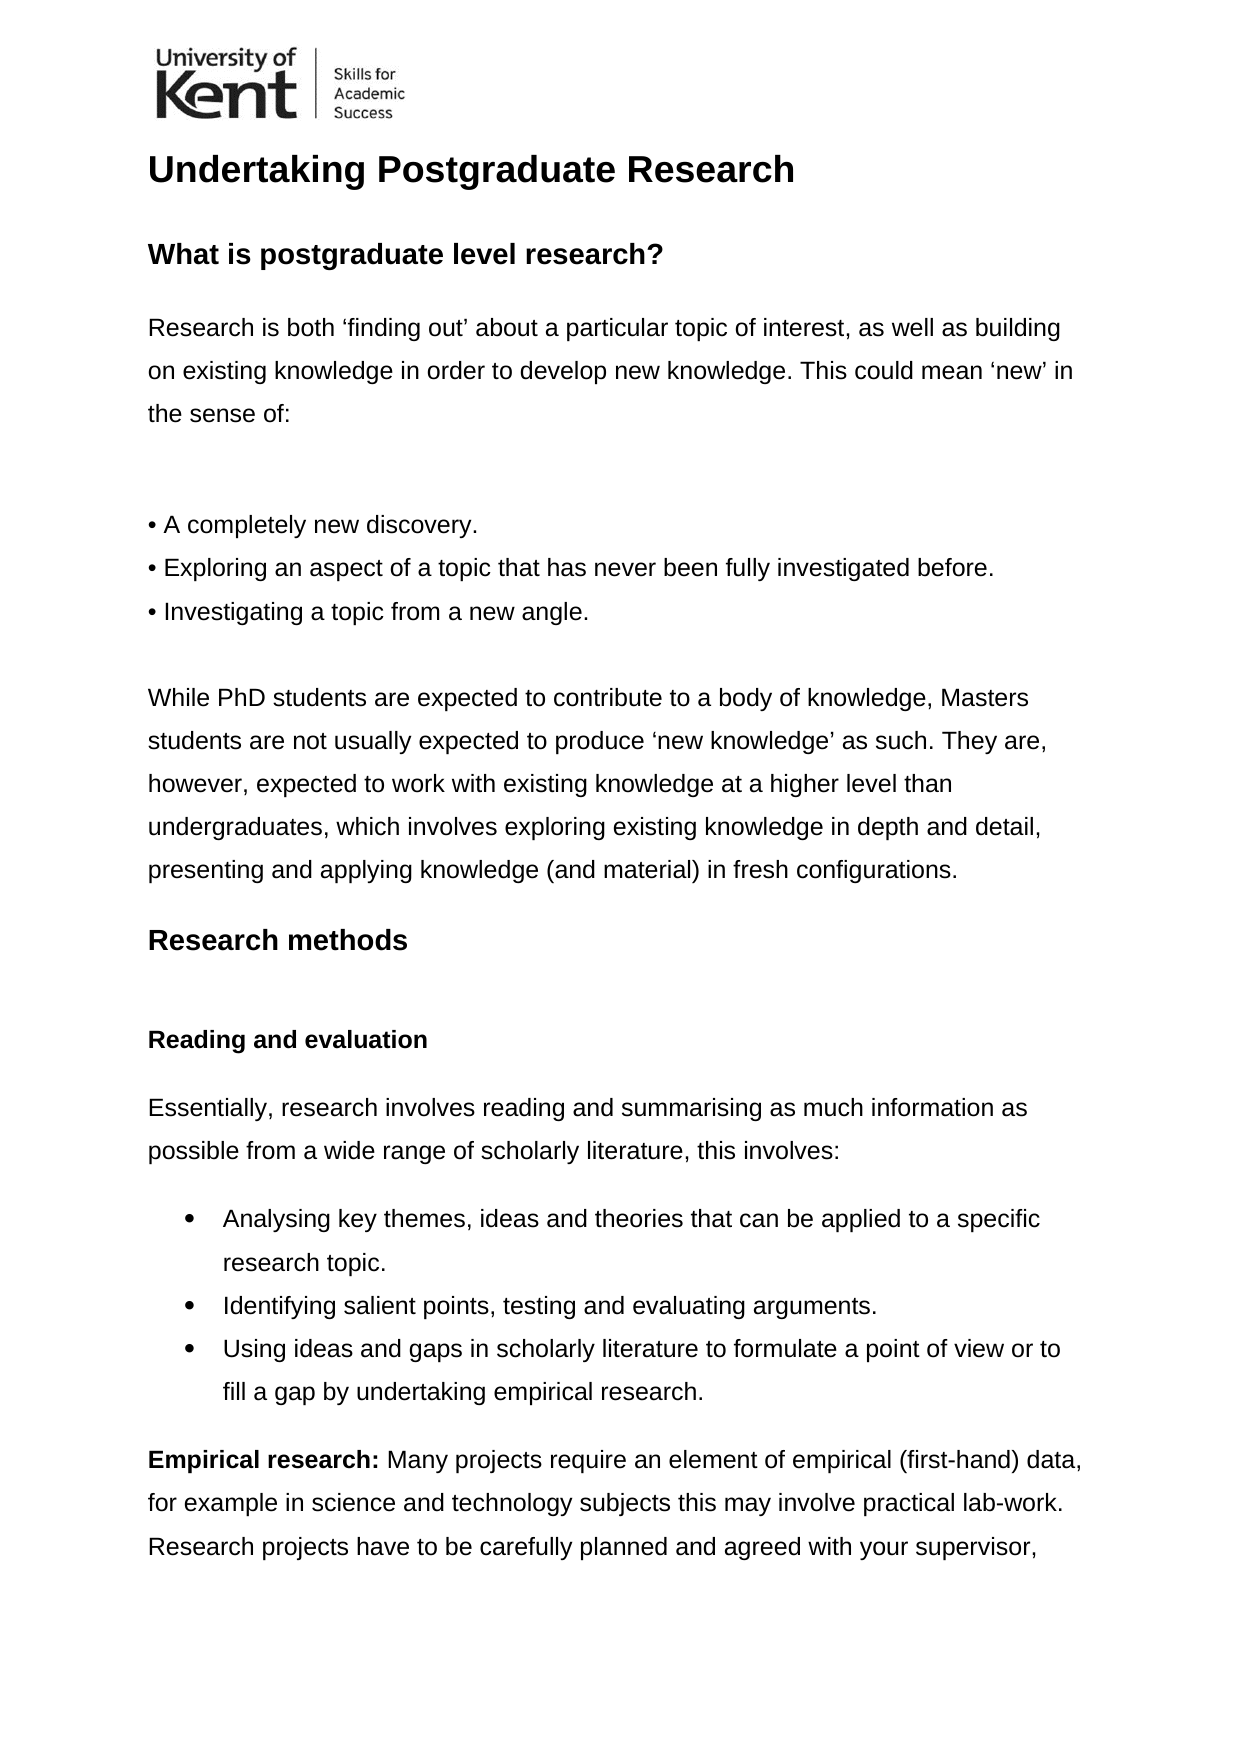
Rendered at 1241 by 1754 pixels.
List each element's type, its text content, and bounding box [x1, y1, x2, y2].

list Identifying salient points, testing and evaluating arguments. [185, 1291, 1092, 1319]
picture [147, 17, 503, 151]
text What is postgraduate level research? [148, 237, 1092, 271]
list Using ideas and gaps in scholarly literature to formulate a point of view or to fill a gap by undertaking empirical research. [185, 1334, 1092, 1406]
text Reading and evaluation [148, 1025, 1092, 1054]
subtitle Undertaking Postgraduate Research [148, 148, 1092, 191]
text • A completely new discovery. [148, 510, 1092, 539]
text • Exploring an aspect of a topic that has never been fully investigated before. [148, 553, 1092, 582]
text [148, 1445, 1092, 1560]
text Research methods [148, 923, 1092, 957]
list Analysing key themes, ideas and theories that can be applied to a specific research topic. [185, 1204, 1092, 1276]
text Research is both ‘finding out’ about a particular topic of interest, as well as building on existing knowledge in order to develop new knowledge. This could mean ‘new’ in the sense of: [148, 313, 1092, 428]
text Essentially, research involves reading and summarising as much information as possible from a wide range of scholarly literature, this involves: [148, 1093, 1092, 1165]
text • Investigating a topic from a new angle. [148, 596, 1092, 625]
text While PhD students are expected to contribute to a body of knowledge, Masters students are not usually expected to produce ‘new knowledge’ as such. They are, however, expected to work with existing knowledge at a higher level than undergraduates, which involves exploring existing knowledge in depth and detail, presenting and applying knowledge (and material) in fresh configurations. [148, 683, 1092, 884]
